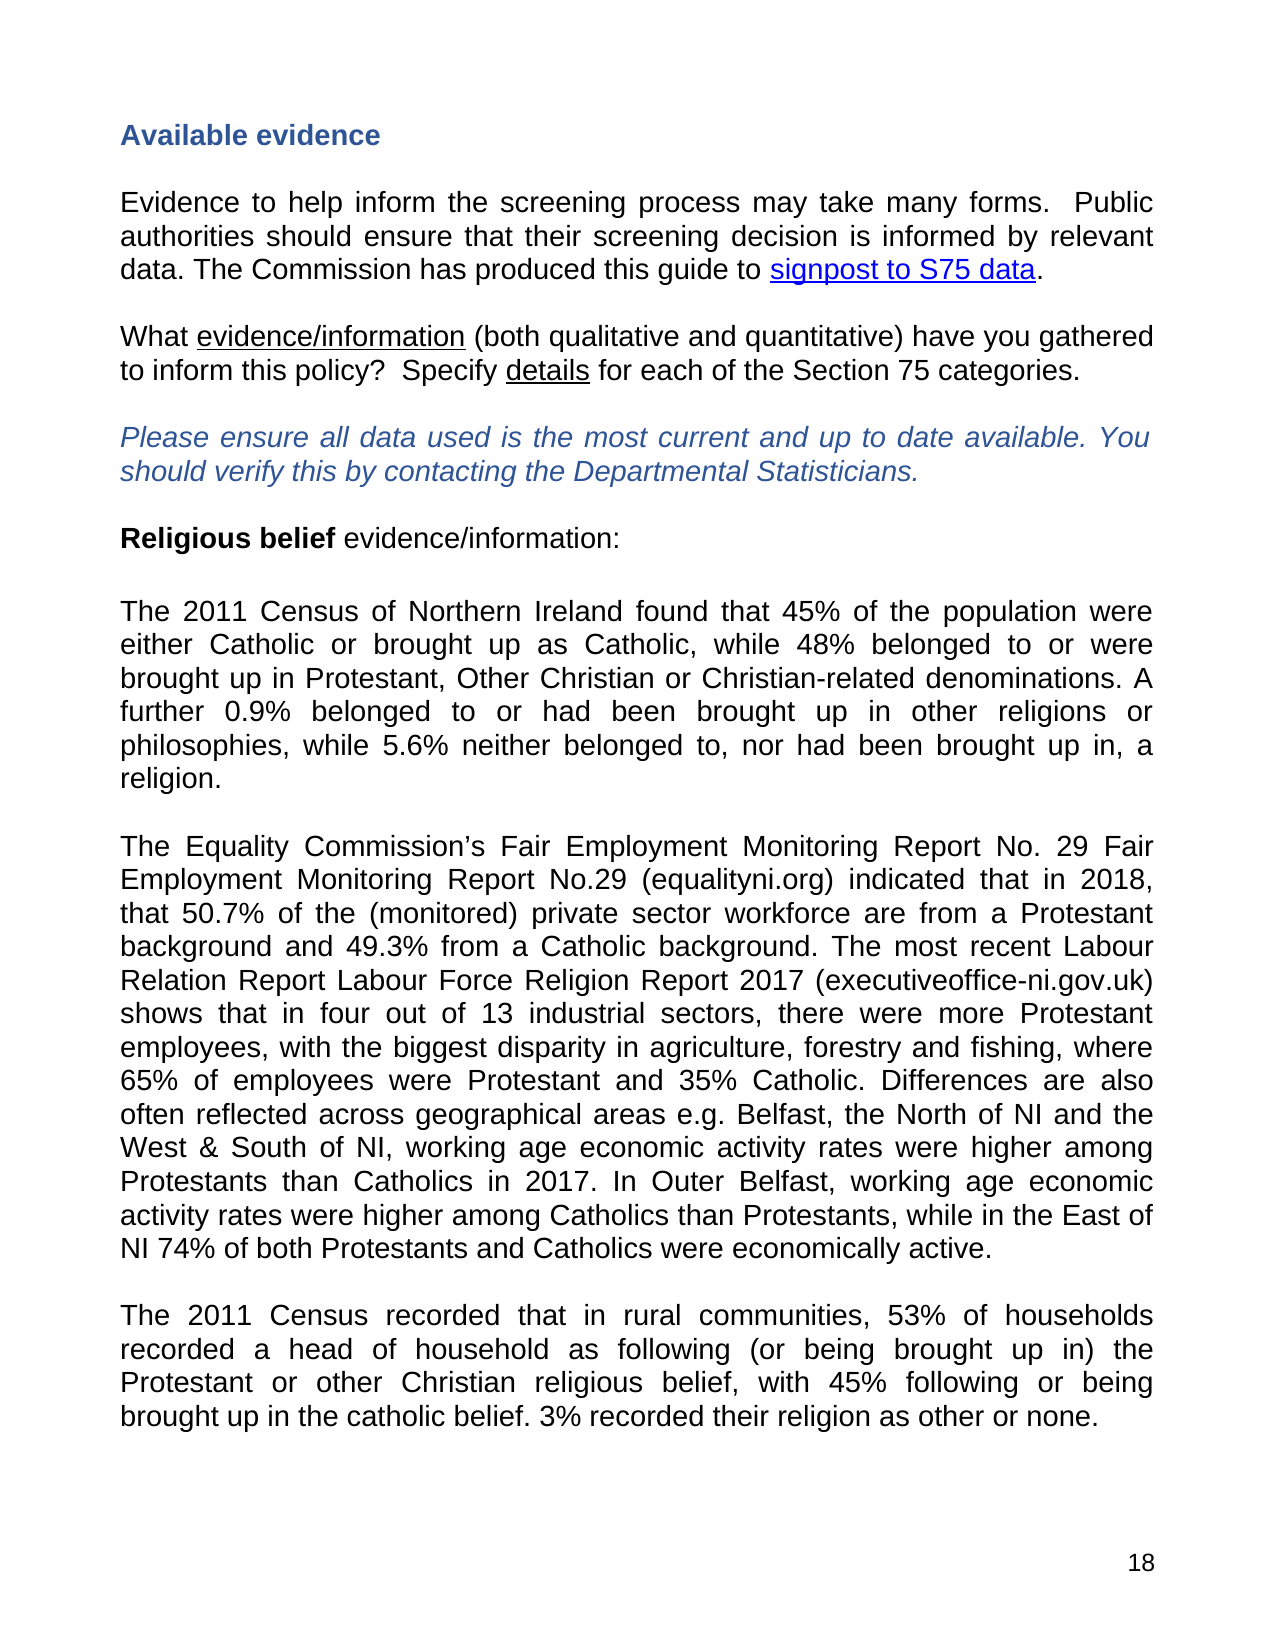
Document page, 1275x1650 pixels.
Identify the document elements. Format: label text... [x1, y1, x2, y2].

text The Equality Commission’s Fair Employment Monitoring Report No. 29 Fair Employment Monitoring Report No.29 (equalityni.org) indicated that in 2018, that 50.7% of the (monitored) private sector workforce are from a Protestant background and 49.3% from a Catholic background. The most recent Labour Relation Report Labour Force Religion Report 2017 (executiveoffice-ni.gov.uk) shows that in four out of 13 industrial sectors, there were more Protestant employees, with the biggest disparity in agriculture, forestry and fishing, where 65% of employees were Protestant and 35% Catholic. Differences are also often reflected across geographical areas e.g. Belfast, the North of NI and the West & South of NI, working age economic activity rates were higher among Protestants than Catholics in 2017. In Outer Belfast, working age economic activity rates were higher among Catholics than Protestants, while in the East of NI 74% of both Protestants and Catholics were economically active. [120, 829, 1155, 1265]
text The 2011 Census recorded that in rural communities, 53% of households recorded a head of household as following (or being brought up in) the Protestant or other Christian religious belief, with 45% following or being brought up in the catholic belief. 3% recorded their religion as other or none. [120, 1298, 1155, 1432]
text What evidence/information (both qualitative and quantitative) have you gathered to inform this policy? Specify details for each of the Section 75 categories. [120, 319, 1155, 386]
text The 2011 Census of Northern Ireland found that 45% of the population were either Catholic or brought up as Catholic, while 48% belonged to or were brought up in Protestant, Other Christian or Christian-related denominations. A further 0.9% belonged to or had been brought up in other religions or philosophies, while 5.6% neither belonged to, nor had been brought up in, a religion. [120, 594, 1155, 795]
text Please ensure all data used is the most current and up to date available. You should verify this by contacting the Departmental Statisticians. [120, 420, 1155, 487]
text Available evidence [120, 118, 1155, 152]
text Religious belief evidence/information: [120, 521, 1155, 554]
text Evidence to help inform the screening process may take many forms. Public authorities should ensure that their screening decision is informed by relevant data. The Commission has produced this guide to signpost to S75 data. [120, 185, 1155, 286]
